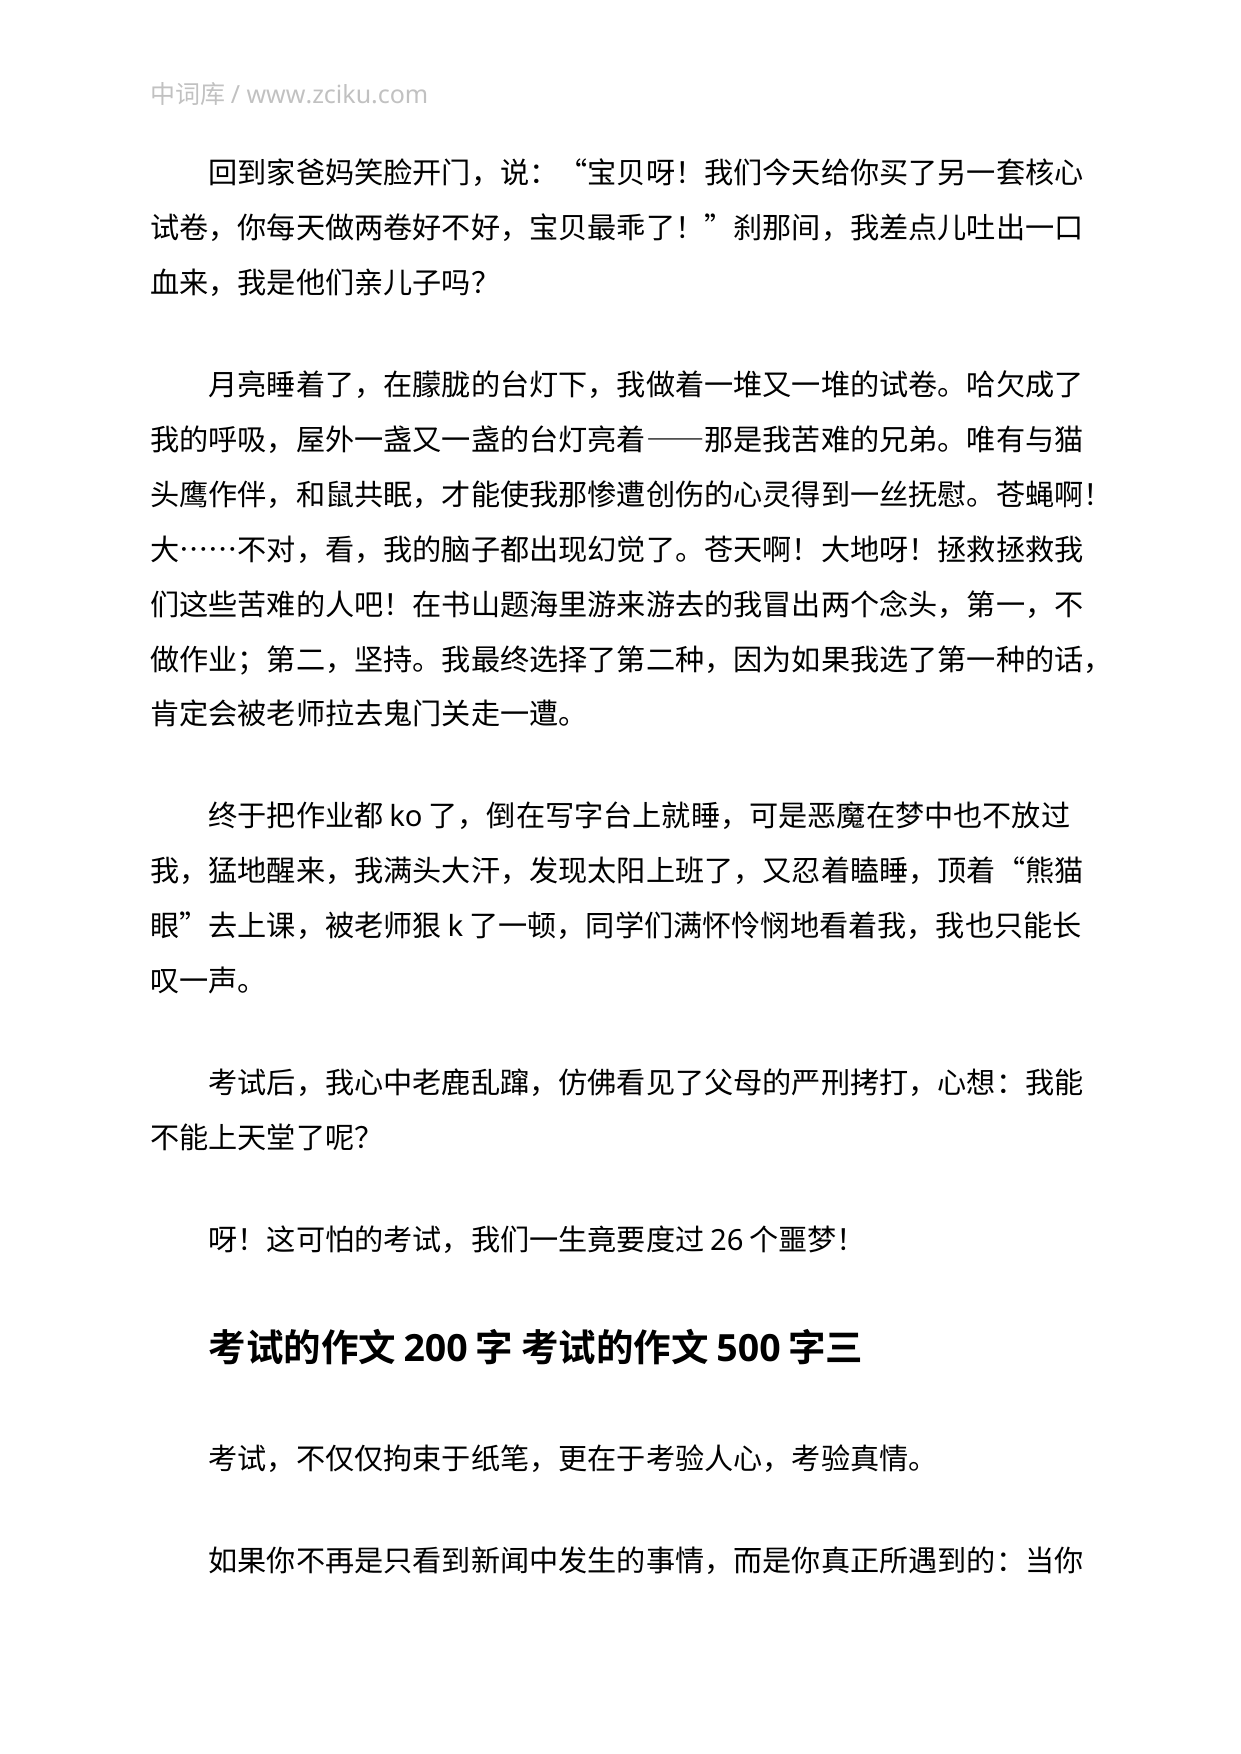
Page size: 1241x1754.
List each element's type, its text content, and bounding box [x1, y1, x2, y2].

text 考试的作文200字 考试的作文500字三 [150, 1318, 1090, 1372]
text 考试，不仅仅拘束于纸笔，更在于考验人心，考验真情。 [150, 1436, 1090, 1478]
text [150, 1537, 1090, 1580]
text 呀！这可怕的考试，我们一生竟要度过26个噩梦！ [150, 1216, 1090, 1258]
text 考试后，我心中老鹿乱蹿，仿佛看见了父母的严刑拷打，心想：我能不能上天堂了呢？ [150, 1059, 1090, 1157]
text 终于把作业都ko了，倒在写字台上就睡，可是恶魔在梦中也不放过我，猛地醒来，我满头大汗，发现太阳上班了，又忍着瞌睡，顶着“熊猫眼”去上课，被老师狠k了一顿，同学们满怀怜悯地看着我，我也只能长叹一声。 [150, 793, 1090, 1000]
text 回到家爸妈笑脸开门，说：“宝贝呀！我们今天给你买了另一套核心试卷，你每天做两卷好不好，宝贝最乖了！”刹那间，我差点儿吐出一口血来，我是他们亲儿子吗？ [150, 150, 1090, 302]
text 月亮睡着了，在朦胧的台灯下，我做着一堆又一堆的试卷。哈欠成了我的呼吸，屋外一盏又一盏的台灯亮着——那是我苦难的兄弟。唯有与猫头鹰作伴，和鼠共眠，才能使我那惨遭创伤的心灵得到一丝抚慰。苍蝇啊！大……不对，看，我的脑子都出现幻觉了。苍天啊！大地呀！拯救拯救我们这些苦难的人吧！在书山题海里游来游去的我冒出两个念头，第一，不做作业；第二，坚持。我最终选择了第二种，因为如果我选了第一种的话，肯定会被老师拉去鬼门关走一遭。 [150, 362, 1090, 733]
